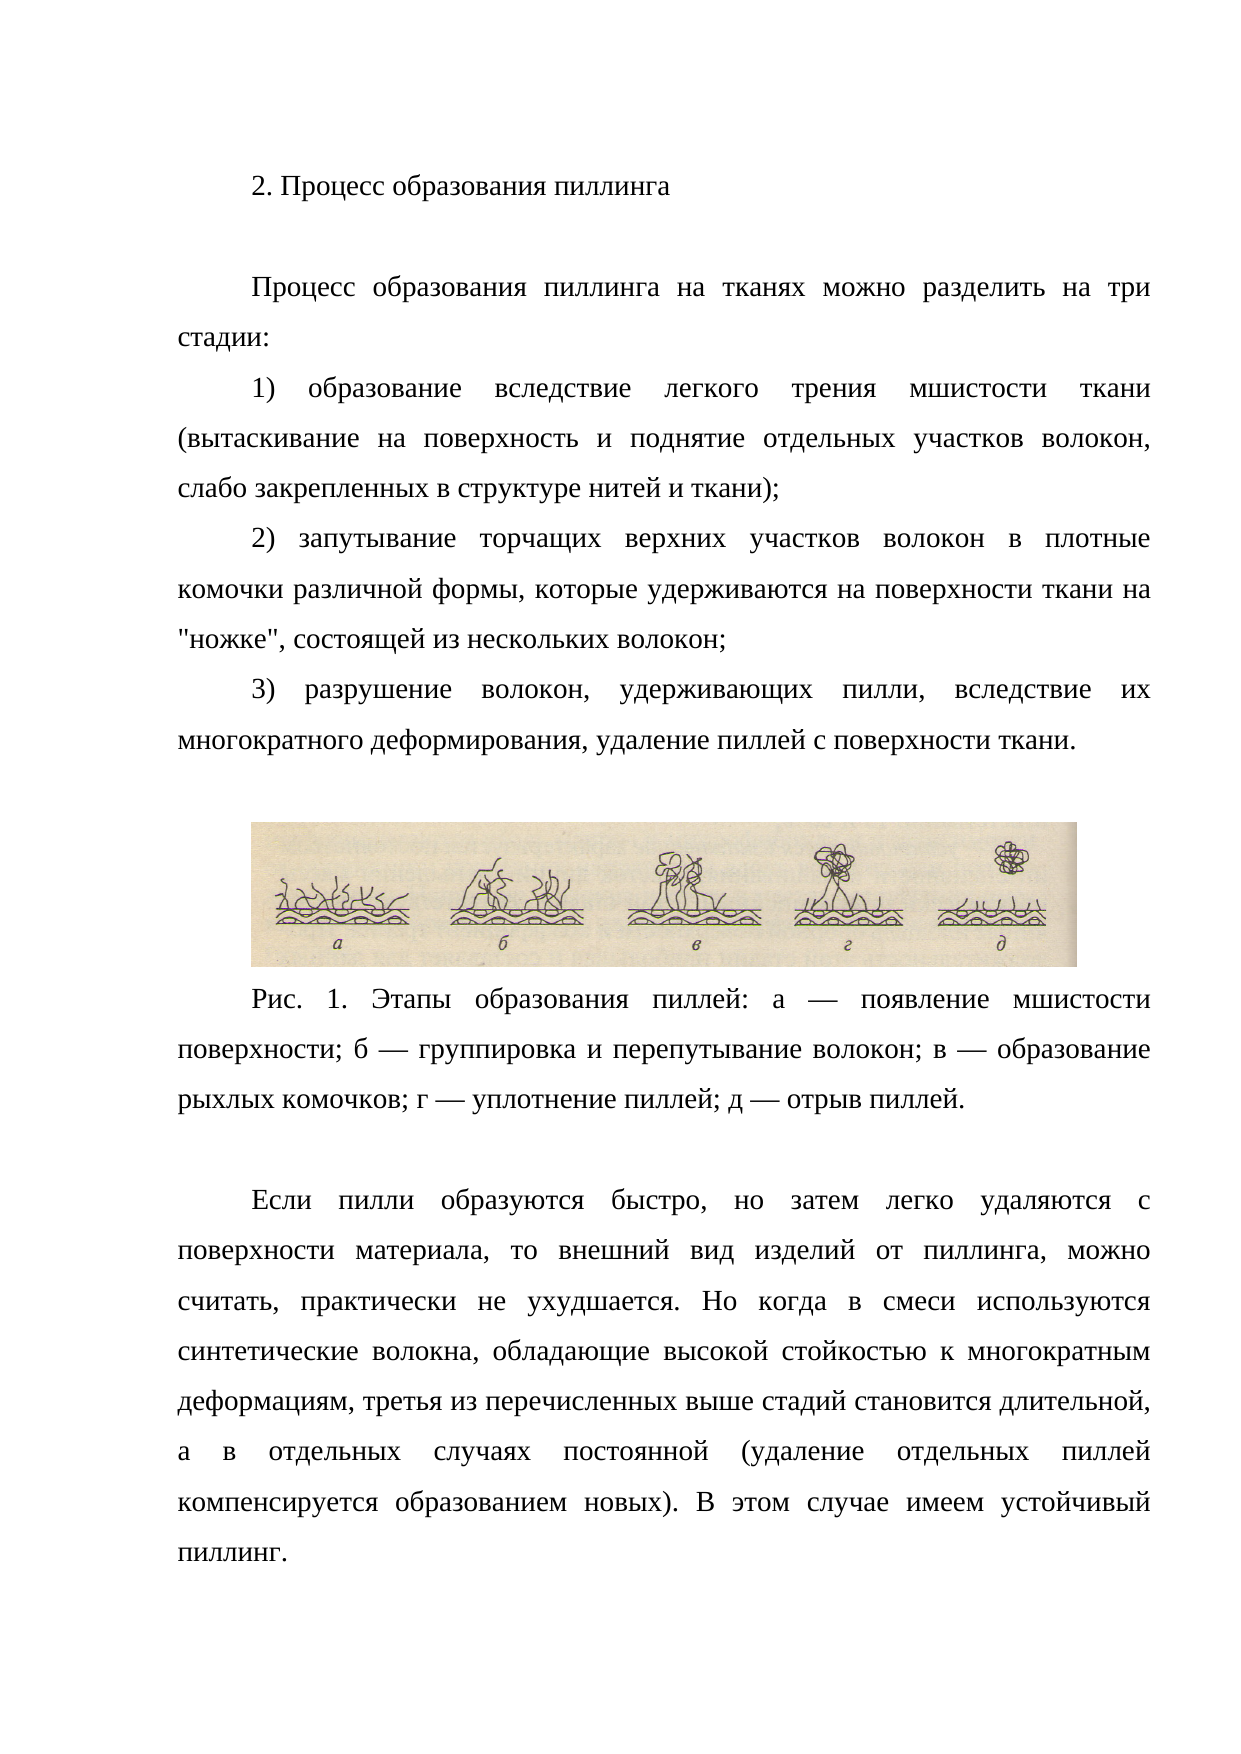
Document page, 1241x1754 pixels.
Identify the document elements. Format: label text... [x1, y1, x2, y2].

text Рис. 1. Этапы образования пиллей: а — появление мшистости поверхности; б — группировка и перепутывание волокон; в — образование рыхлых комочков; г — уплотнение пиллей; д — отрыв пиллей. [177, 981, 1152, 1115]
text 1) образование вследствие легкого трения мшистости ткани (вытаскивание на поверхность и поднятие отдельных участков волокон, слабо закрепленных в структуре нитей и ткани); [177, 370, 1152, 504]
text Если пилли образуются быстро, но затем легко удаляются с поверхности материала, то внешний вид изделий от пиллинга, можно считать, практически не ухудшается. Но когда в смеси используются синтетические волокна, обладающие высокой стойкостью к многократным деформациям, третья из перечисленных выше стадий становится длительной, а в отдельных случаях постоянной (удаление отдельных пиллей компенсируется образованием новых). В этом случае имеем устойчивый пиллинг. [177, 1182, 1152, 1568]
text 3) разрушение волокон, удерживающих пилли, вследствие их многократного деформирования, удаление пиллей с поверхности ткани. [177, 672, 1152, 755]
picture [251, 822, 1077, 967]
text 2. Процесс образования пиллинга [177, 168, 1152, 202]
text Процесс образования пиллинга на тканях можно разделить на три стадии: [177, 269, 1152, 353]
text 2) запутывание торчащих верхних участков волокон в плотные комочки различной формы, которые удерживаются на поверхности ткани на "ножке", состоящей из нескольких волокон; [177, 521, 1152, 655]
